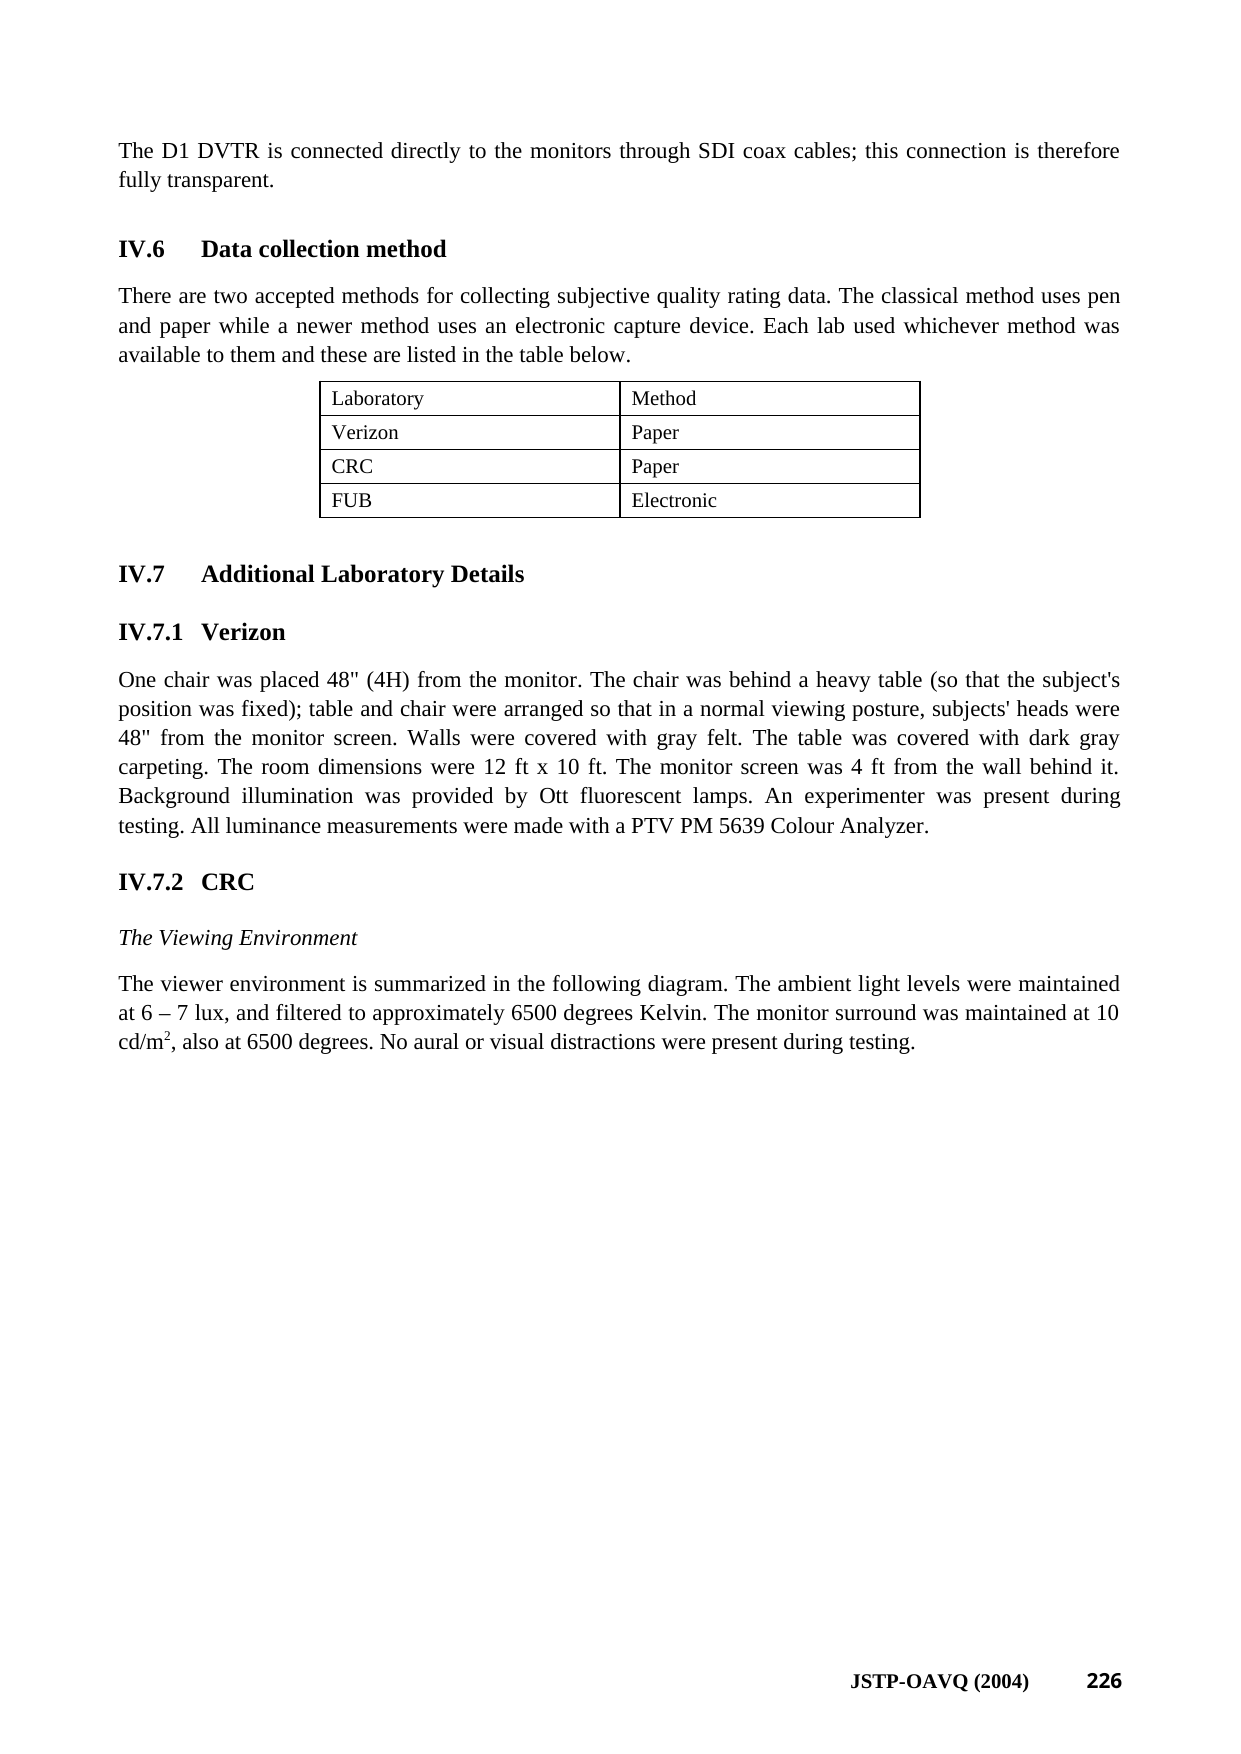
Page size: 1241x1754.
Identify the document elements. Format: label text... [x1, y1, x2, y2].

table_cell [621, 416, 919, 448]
text The D1 DVTR is connected directly to the monitors through SDI coax cables; this connection is therefore fully transparent. [118, 135, 1122, 193]
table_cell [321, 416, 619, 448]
text IV.7 Additional Laboratory Details [118, 556, 1122, 589]
text IV.7.2 CRC [118, 864, 1122, 897]
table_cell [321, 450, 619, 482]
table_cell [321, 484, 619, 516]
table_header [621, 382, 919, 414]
text IV.7.1 Verizon [118, 614, 1122, 647]
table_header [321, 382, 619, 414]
text One chair was placed 48" (4H) from the monitor. The chair was behind a heavy table (so that the subject's position was fixed); table and chair were arranged so that in a normal viewing posture, subjects' heads were 48" from the monitor screen. Walls were covered with gray felt. The table was covered with dark gray carpeting. The room dimensions were 12 ft x 10 ft. The monitor screen was 4 ft from the wall behind it. Background illumination was provided by Ott fluorescent lamps. An experimenter was present during testing. All luminance measurements were made with a PTV PM 5639 Colour Analyzer. [118, 664, 1122, 839]
text There are two accepted methods for collecting subjective quality rating data. The classical method uses pen and paper while a newer method uses an electronic capture device. Each lab used whichever method was available to them and these are listed in the table below. [118, 281, 1122, 368]
text The Viewing Environment [118, 922, 1122, 951]
text The viewer environment is summarized in the following diagram. The ambient light levels were maintained at 6 – 7 lux, and filtered to approximately 6500 degrees Kelvin. The monitor surround was maintained at 10 cd/m2, also at 6500 degrees. No aural or visual distractions were present during testing. [118, 968, 1122, 1056]
text IV.6 Data collection method [118, 231, 1122, 264]
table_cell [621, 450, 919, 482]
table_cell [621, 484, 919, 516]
